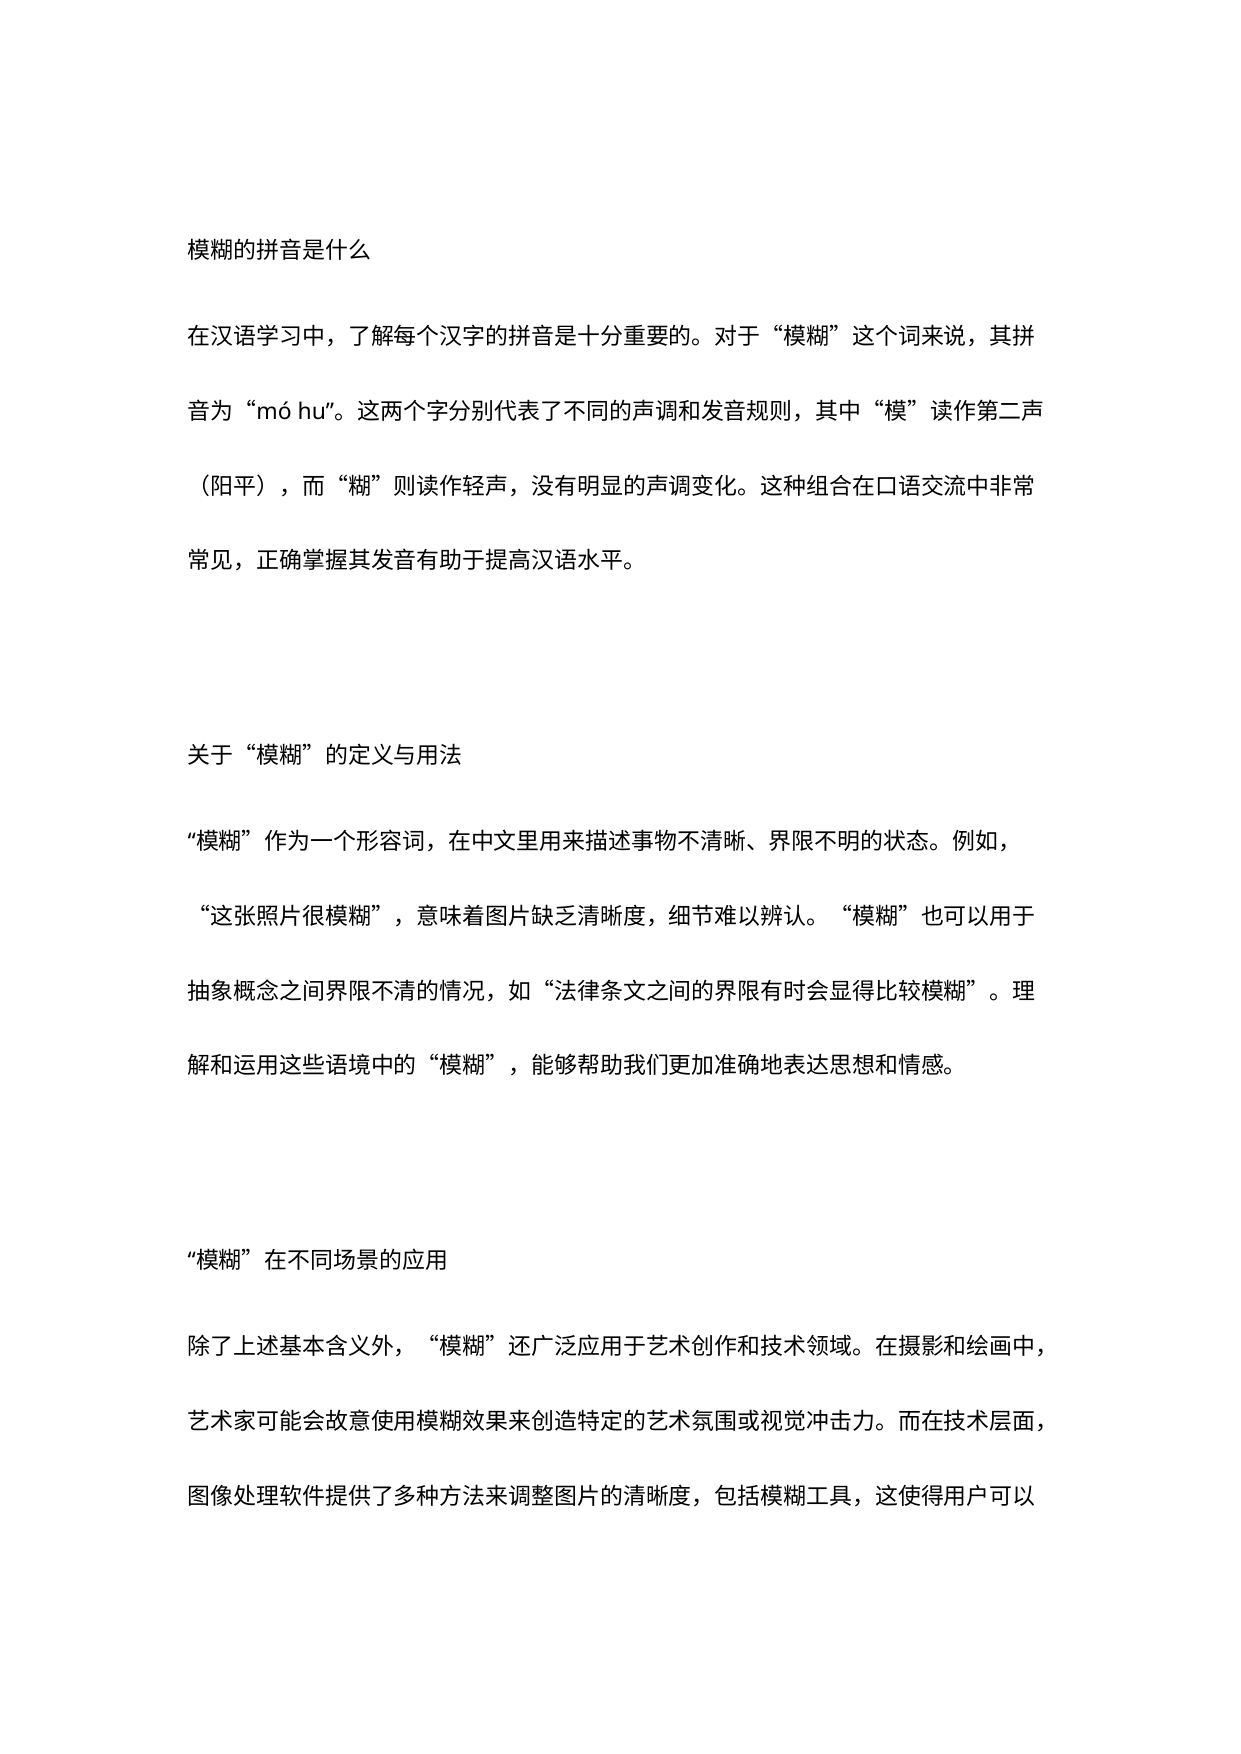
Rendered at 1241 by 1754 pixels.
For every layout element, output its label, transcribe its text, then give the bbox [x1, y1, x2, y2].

text “模糊”作为一个形容词，在中文里用来描述事物不清晰、界限不明的状态。例如，“这张照片很模糊”，意味着图片缺乏清晰度，细节难以辨认。“模糊”也可以用于抽象概念之间界限不清的情况，如“法律条文之间的界限有时会显得比较模糊”。理解和运用这些语境中的“模糊”，能够帮助我们更加准确地表达思想和情感。 [187, 807, 1053, 1096]
text 模糊的拼音是什么 [187, 216, 1053, 281]
text “模糊”在不同场景的应用 [187, 1226, 1053, 1291]
text 关于“模糊”的定义与用法 [187, 721, 1053, 786]
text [187, 1312, 1053, 1527]
text 在汉语学习中，了解每个汉字的拼音是十分重要的。对于“模糊”这个词来说，其拼音为“mó hu”。这两个字分别代表了不同的声调和发音规则，其中“模”读作第二声（阳平），而“糊”则读作轻声，没有明显的声调变化。这种组合在口语交流中非常常见，正确掌握其发音有助于提高汉语水平。 [187, 302, 1053, 591]
